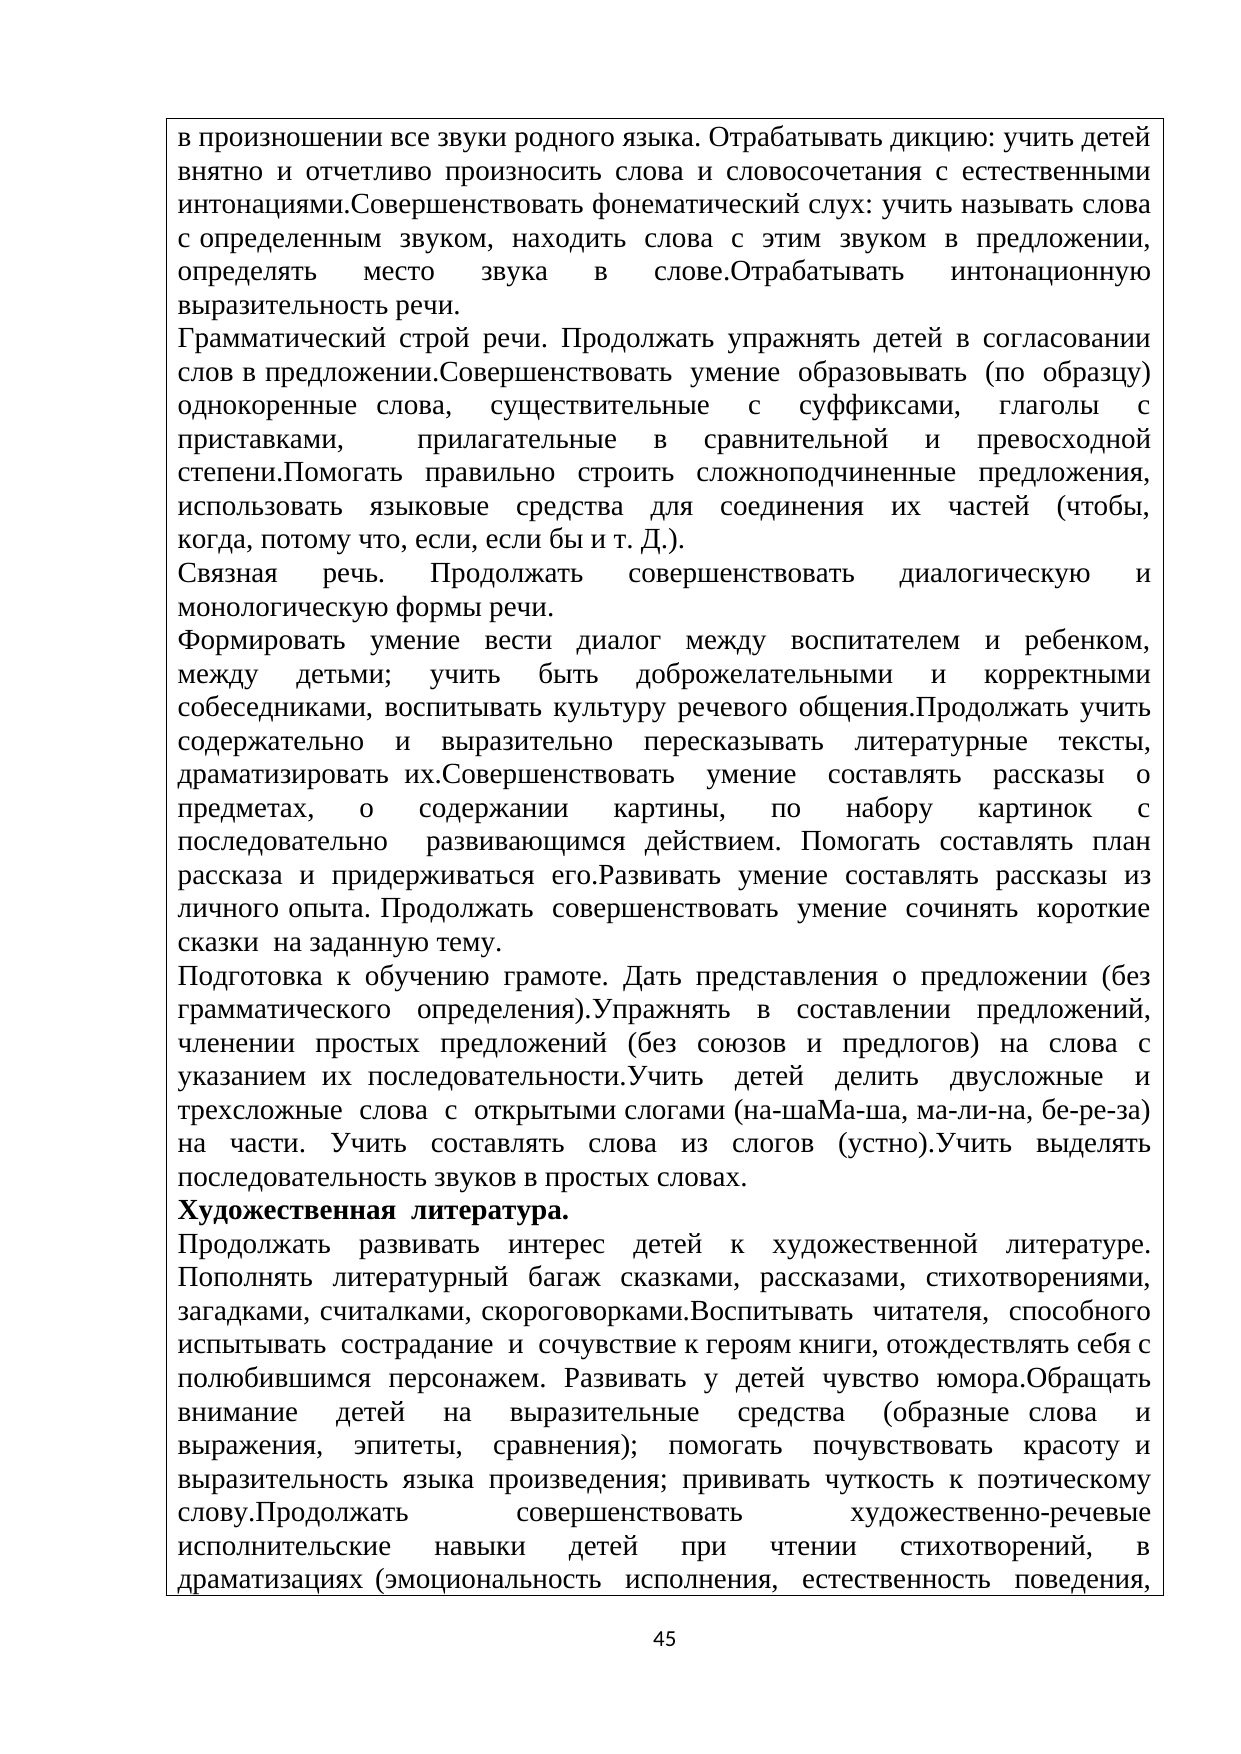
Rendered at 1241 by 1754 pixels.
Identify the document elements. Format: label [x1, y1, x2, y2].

table_cell [167, 119, 1163, 1595]
